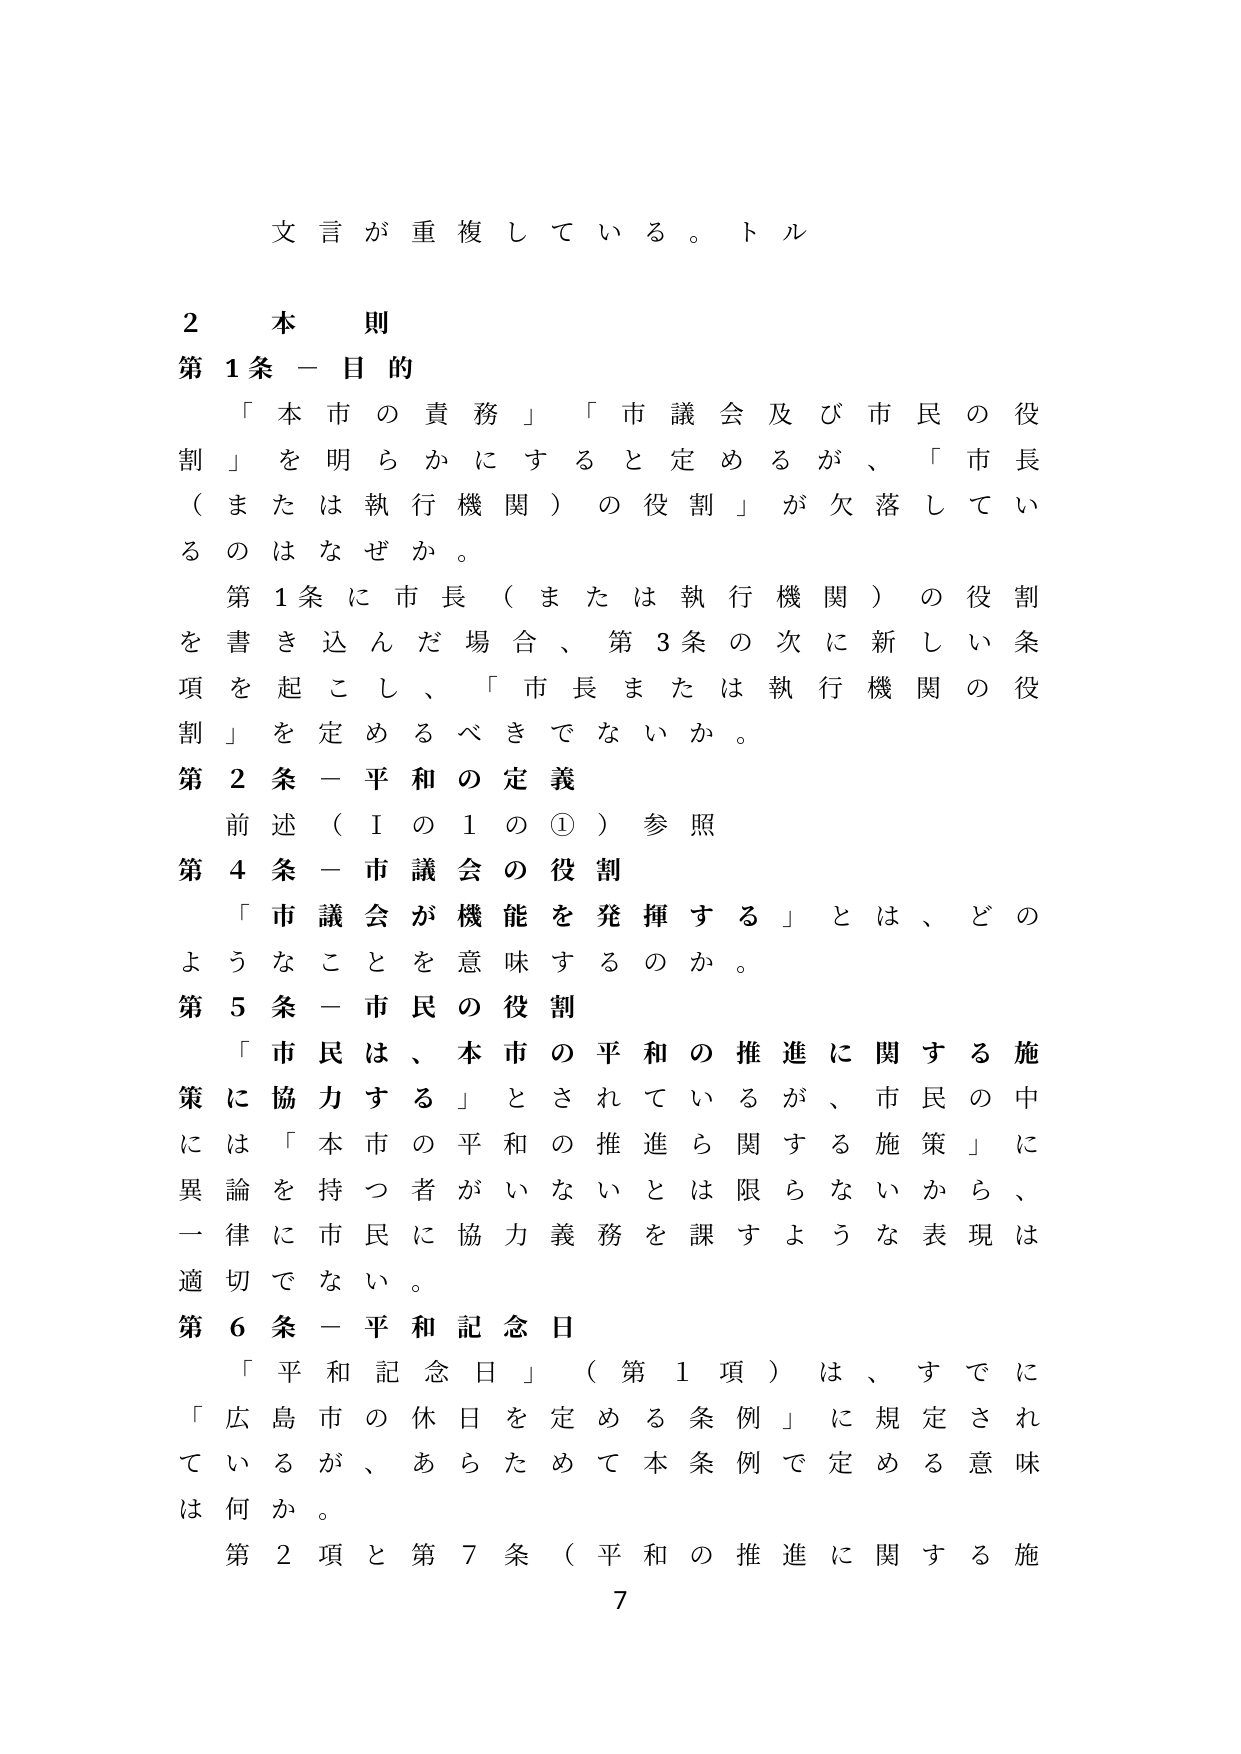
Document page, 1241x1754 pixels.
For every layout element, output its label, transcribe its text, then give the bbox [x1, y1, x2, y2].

text ２ 本 則 [179, 299, 1061, 344]
text 「市民は、本市の平和の推進に関する施策に協力する」とされているが、市民の中には「本市の平和の推進ら関する施策」に異論を持つ者がいないとは限らないから、一律に市民に協力義務を課すような表現は適切でない。 [179, 1029, 1061, 1302]
text 第1条－目的 [179, 344, 1061, 390]
text 「平和記念日」（第１項）は、すでに「広島市の休日を定める条例」に規定されているが、あらためて本条例で定める意味は何か。 [179, 1348, 1061, 1531]
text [179, 1531, 1061, 1576]
text 文言が重複している。トル [179, 207, 1061, 253]
text 第1条に市長（または執行機関）の役割を書き込んだ場合、第3条の次に新しい条項を起こし、「市長または執行機関の役割」を定めるべきでないか。 [179, 572, 1061, 755]
text 「市議会が機能を発揮する」とは、どのようなことを意味するのか。 [179, 892, 1061, 983]
text 第５条－市民の役割 [179, 983, 1061, 1029]
text 第４条－市議会の役割 [179, 846, 1061, 892]
text 「本市の責務」「市議会及び市民の役割」を明らかにすると定めるが、「市長（または執行機関）の役割」が欠落しているのはなぜか。 [179, 390, 1061, 572]
text 第６条－平和記念日 [179, 1302, 1061, 1348]
text 前述（Ⅰの１の①）参照 [179, 801, 1061, 846]
text 第２条－平和の定義 [179, 755, 1061, 801]
